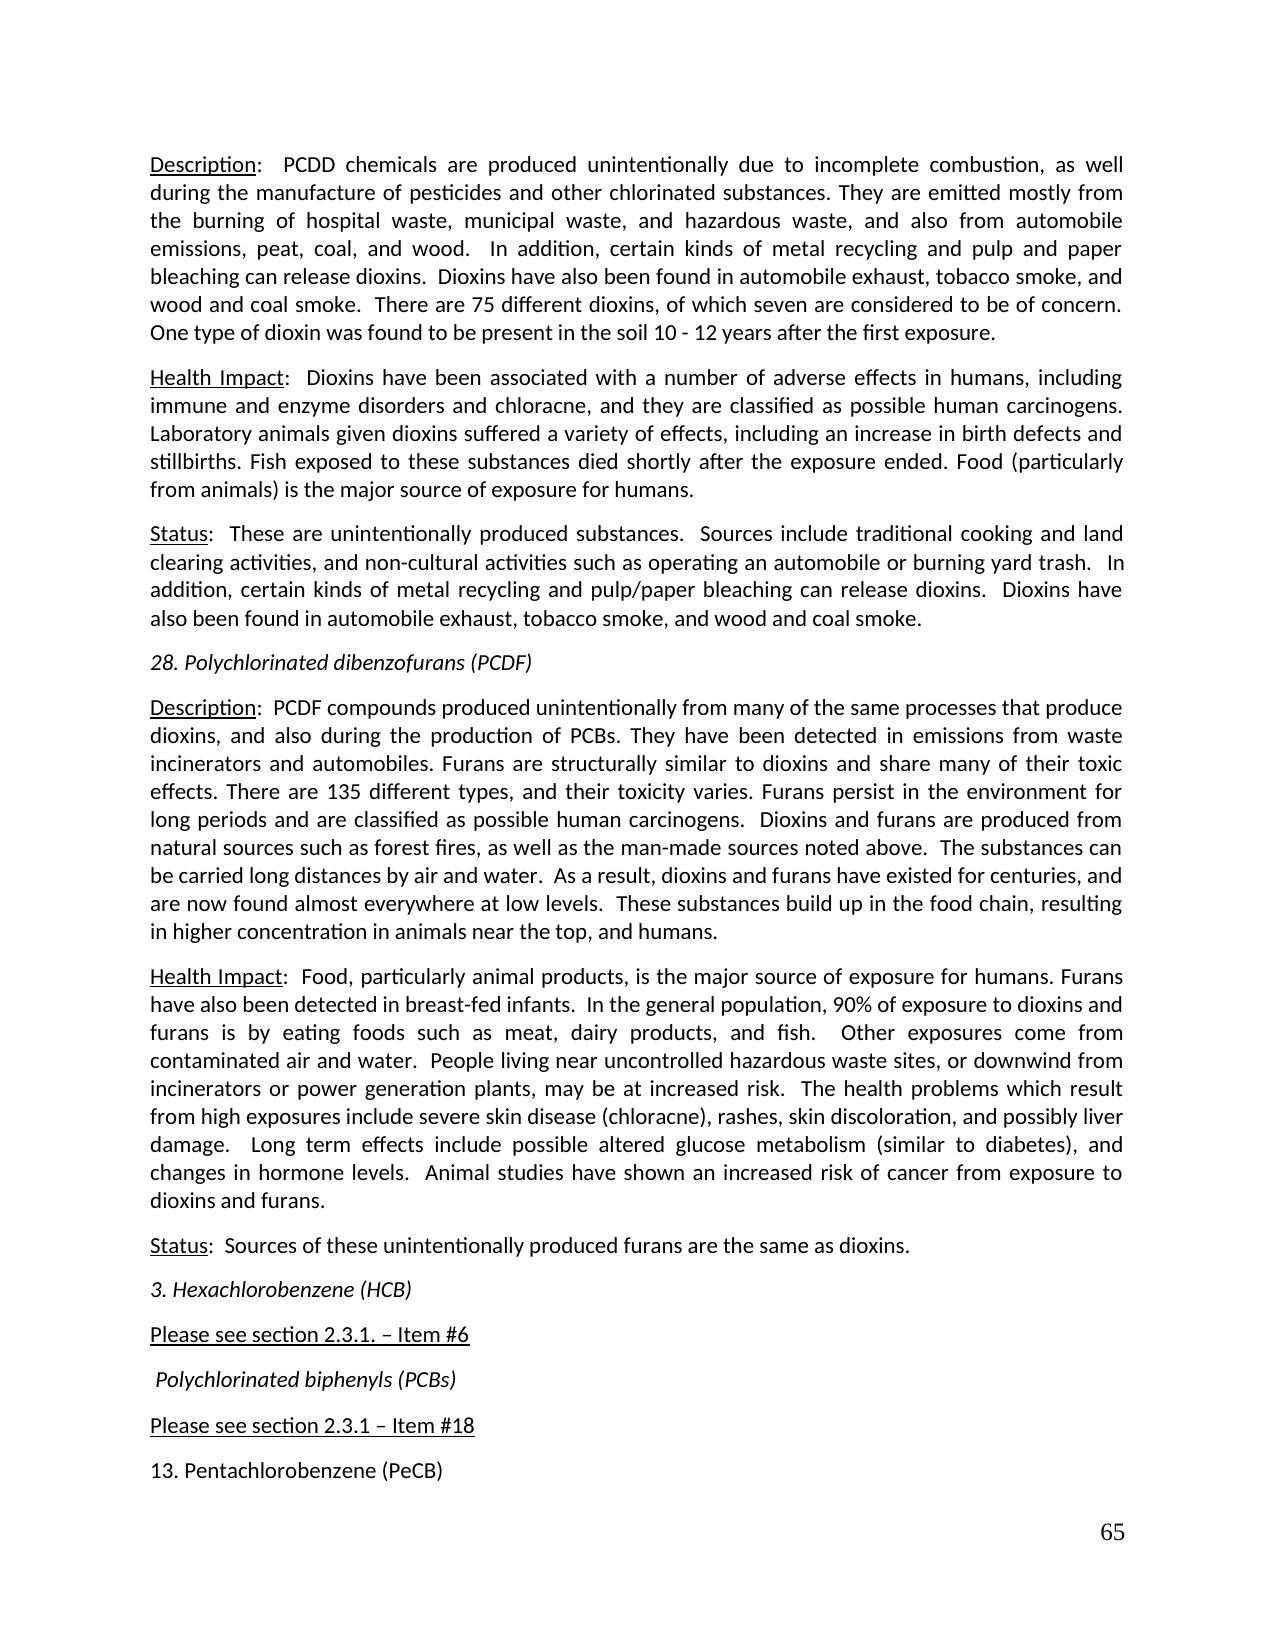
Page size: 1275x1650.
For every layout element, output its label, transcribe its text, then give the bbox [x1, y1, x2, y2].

text 28. Polychlorinated dibenzofurans (PCDF) [150, 648, 1125, 676]
text Please see section 2.3.1 – Item #18 [150, 1412, 1125, 1440]
text 3. Hexachlorobenzene (HCB) [150, 1275, 1125, 1303]
text Health Impact: Food, particularly animal products, is the major source of exposure for humans. Furans have also been detected in breast-fed infants. In the general population, 90% of exposure to dioxins and furans is by eating foods such as meat, dairy products, and fish. Other exposures come from contaminated air and water. People living near uncontrolled hazardous waste sites, or downwind from incinerators or power generation plants, may be at increased risk. The health problems which result from high exposures include severe skin disease (chloracne), rashes, skin discoloration, and possibly liver damage. Long term effects include possible altered glucose metabolism (similar to diabetes), and changes in hormone levels. Animal studies have shown an increased risk of cancer from exposure to dioxins and furans. [150, 962, 1125, 1214]
text 13. Pentachlorobenzene (PeCB) [150, 1456, 1125, 1484]
text Polychlorinated biphenyls (PCBs) [150, 1365, 1125, 1393]
text Health Impact: Dioxins have been associated with a number of adverse effects in humans, including immune and enzyme disorders and chloracne, and they are classified as possible human carcinogens. Laboratory animals given dioxins suffered a variety of effects, including an increase in birth defects and stillbirths. Fish exposed to these substances died shortly after the exposure ended. Food (particularly from animals) is the major source of exposure for humans. [150, 363, 1125, 503]
text Status: These are unintentionally produced substances. Sources include traditional cooking and land clearing activities, and non-cultural activities such as operating an automobile or burning yard trash. In addition, certain kinds of metal recycling and pulp/paper bleaching can release dioxins. Dioxins have also been found in automobile exhaust, tobacco smoke, and wood and coal smoke. [150, 519, 1125, 632]
text Please see section 2.3.1. – Item #6 [150, 1320, 1125, 1348]
text Description: PCDD chemicals are produced unintentionally due to incomplete combustion, as well during the manufacture of pesticides and other chlorinated substances. They are emitted mostly from the burning of hospital waste, municipal waste, and hazardous waste, and also from automobile emissions, peat, coal, and wood. In addition, certain kinds of metal recycling and pulp and paper bleaching can release dioxins. Dioxins have also been found in automobile exhaust, tobacco smoke, and wood and coal smoke. There are 75 different dioxins, of which seven are considered to be of concern. One type of dioxin was found to be present in the soil 10 - 12 years after the first exposure. [150, 150, 1125, 346]
text Status: Sources of these unintentionally produced furans are the same as dioxins. [150, 1231, 1125, 1259]
text Description: PCDF compounds produced unintentionally from many of the same processes that produce dioxins, and also during the production of PCBs. They have been detected in emissions from waste incinerators and automobiles. Furans are structurally similar to dioxins and share many of their toxic effects. There are 135 different types, and their toxicity varies. Furans persist in the environment for long periods and are classified as possible human carcinogens. Dioxins and furans are produced from natural sources such as forest fires, as well as the man-made sources noted above. The substances can be carried long distances by air and water. As a result, dioxins and furans have existed for centuries, and are now found almost everywhere at low levels. These substances build up in the food chain, resulting in higher concentration in animals near the top, and humans. [150, 693, 1125, 945]
